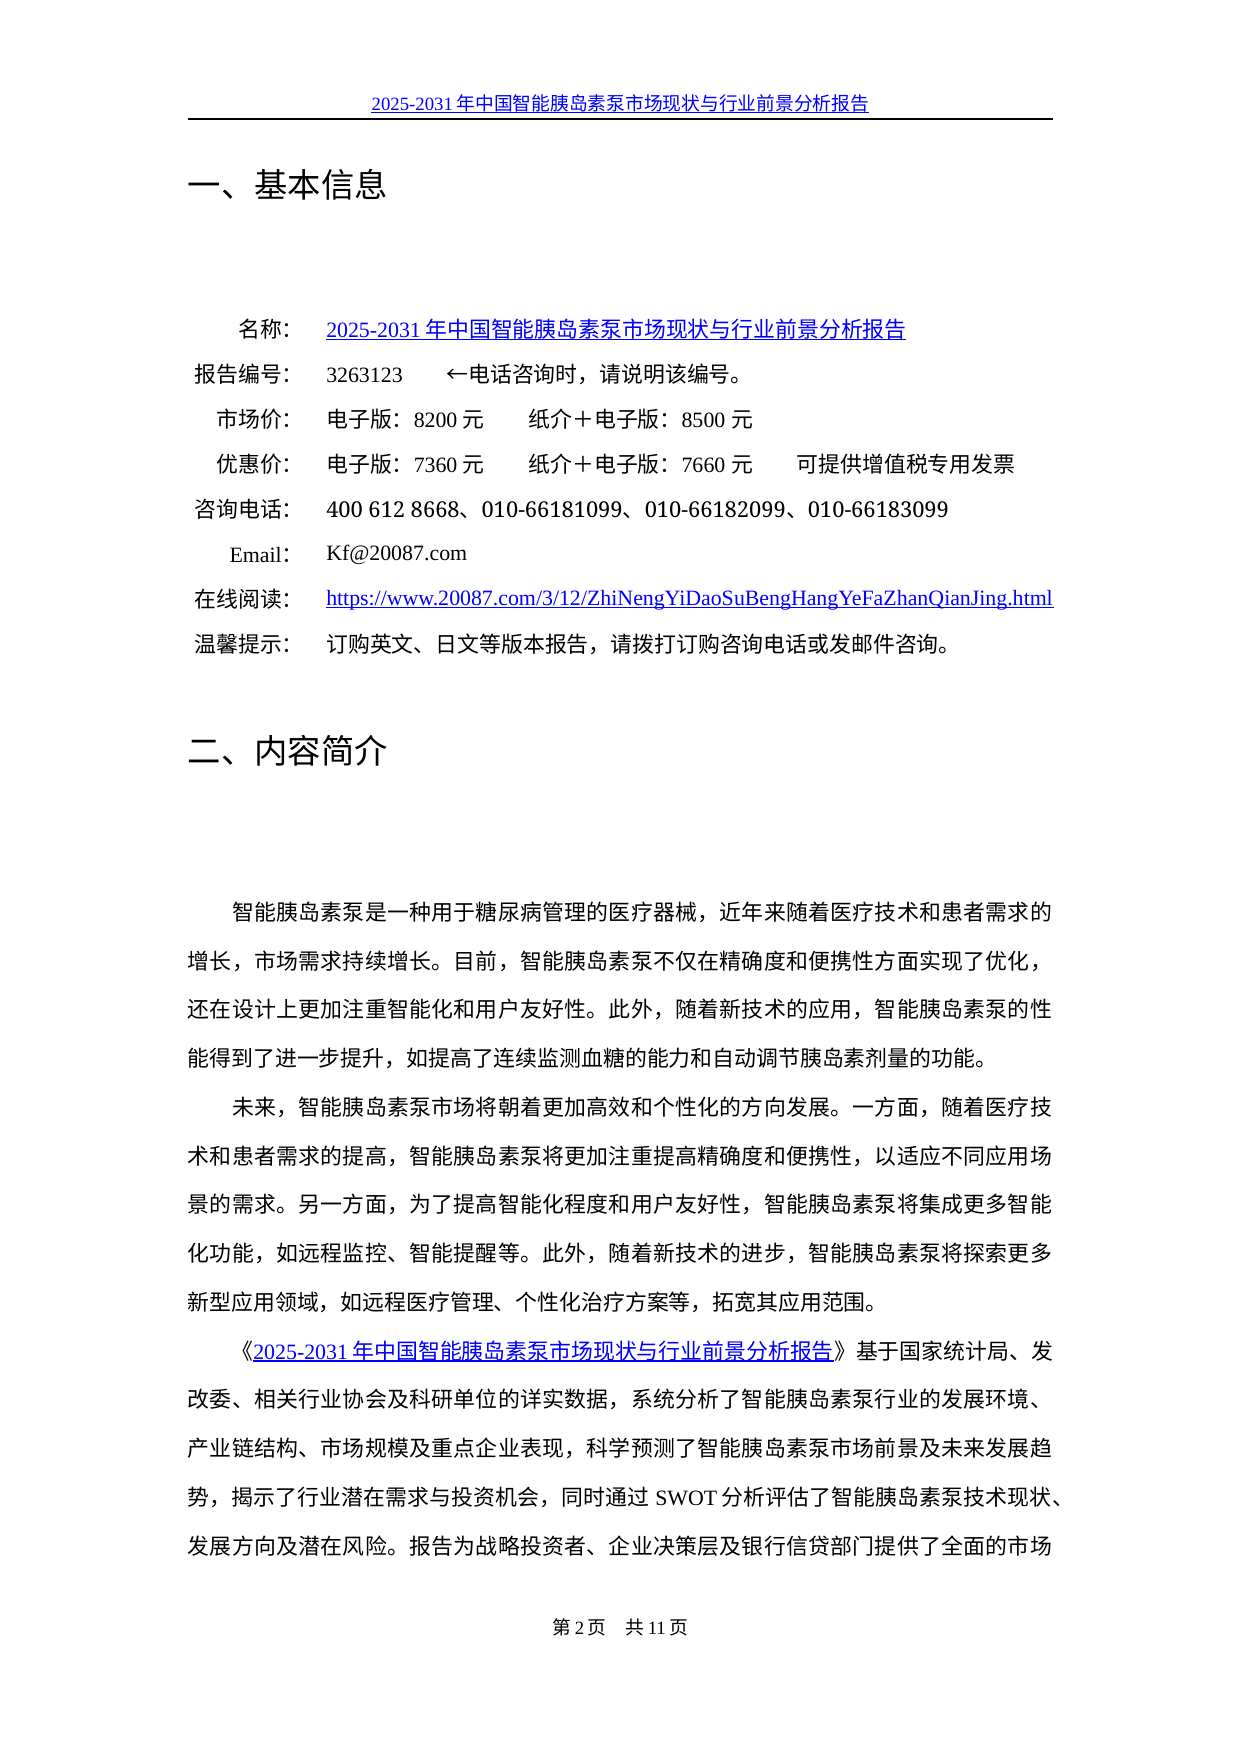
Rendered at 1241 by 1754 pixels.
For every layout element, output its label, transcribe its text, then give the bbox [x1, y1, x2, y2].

table_cell 咨询电话： [167, 492, 315, 537]
table_header 名称： [167, 312, 315, 357]
title 一、基本信息 [187, 150, 1053, 215]
table_cell 优惠价： [167, 447, 315, 492]
table_cell 温馨提示： [167, 627, 315, 672]
table_cell 电子版：7360 元 纸介＋电子版：7660 元 可提供增值税专用发票 [315, 447, 1073, 492]
table_cell [315, 582, 1073, 627]
table_cell Email： [167, 537, 315, 582]
table_header 2025-2031年中国智能胰岛素泵市场现状与行业前景分析报告 [315, 312, 1073, 357]
table_cell 报告编号： [167, 357, 315, 402]
table_cell 电子版：8200 元 纸介＋电子版：8500 元 [315, 402, 1073, 447]
table_cell 市场价： [167, 402, 315, 447]
table_cell 在线阅读： [167, 582, 315, 627]
table_cell Kf@20087.com [315, 537, 1073, 582]
table_cell 400 612 8668、010-66181099、010-66182099、010-66183099 [315, 492, 1073, 537]
table_cell 订购英文、日文等版本报告，请拨打订购咨询电话或发邮件咨询。 [315, 627, 1073, 672]
table_cell 3263123 ←电话咨询时，请说明该编号。 [315, 357, 1073, 402]
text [187, 894, 1053, 1561]
title 二、内容简介 [187, 717, 1053, 782]
